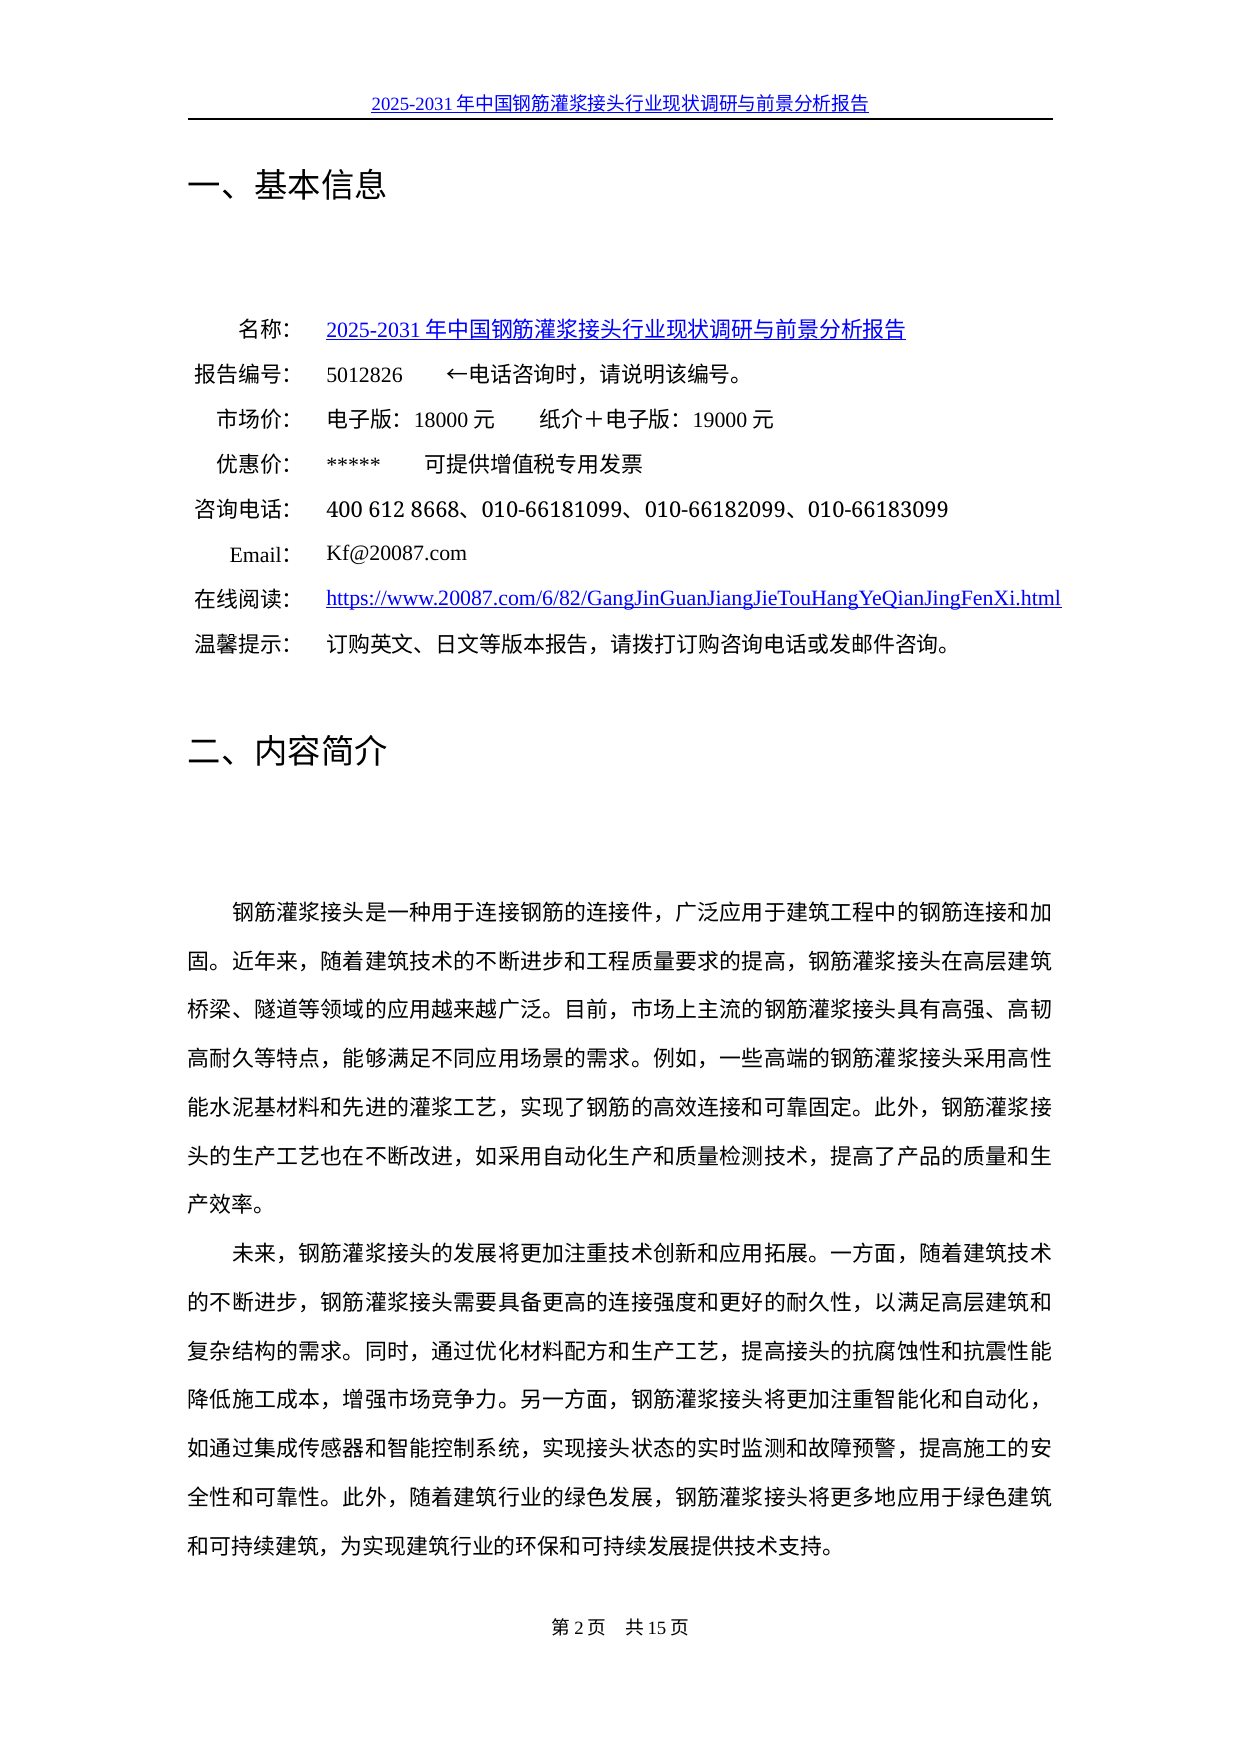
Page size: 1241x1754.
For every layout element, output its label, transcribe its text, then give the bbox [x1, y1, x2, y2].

table_cell 400 612 8668、010-66181099、010-66182099、010-66183099 [315, 492, 1073, 537]
table_cell Kf@20087.com [315, 537, 1073, 582]
table_cell 优惠价： [167, 447, 315, 492]
table_cell 市场价： [167, 402, 315, 447]
table_cell [315, 582, 1073, 627]
table_cell 咨询电话： [167, 492, 315, 537]
title 二、内容简介 [187, 717, 1053, 782]
table_cell 订购英文、日文等版本报告，请拨打订购咨询电话或发邮件咨询。 [315, 627, 1073, 672]
table_cell 电子版：18000 元 纸介＋电子版：19000 元 [315, 402, 1073, 447]
table_cell 在线阅读： [167, 582, 315, 627]
table_cell Email： [167, 537, 315, 582]
table_cell 温馨提示： [167, 627, 315, 672]
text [187, 894, 1053, 1561]
table_cell ***** 可提供增值税专用发票 [315, 447, 1073, 492]
table_header 2025-2031年中国钢筋灌浆接头行业现状调研与前景分析报告 [315, 312, 1073, 357]
table_header 名称： [167, 312, 315, 357]
title 一、基本信息 [187, 150, 1053, 215]
table_cell 5012826 ←电话咨询时，请说明该编号。 [315, 357, 1073, 402]
table_cell 报告编号： [167, 357, 315, 402]
